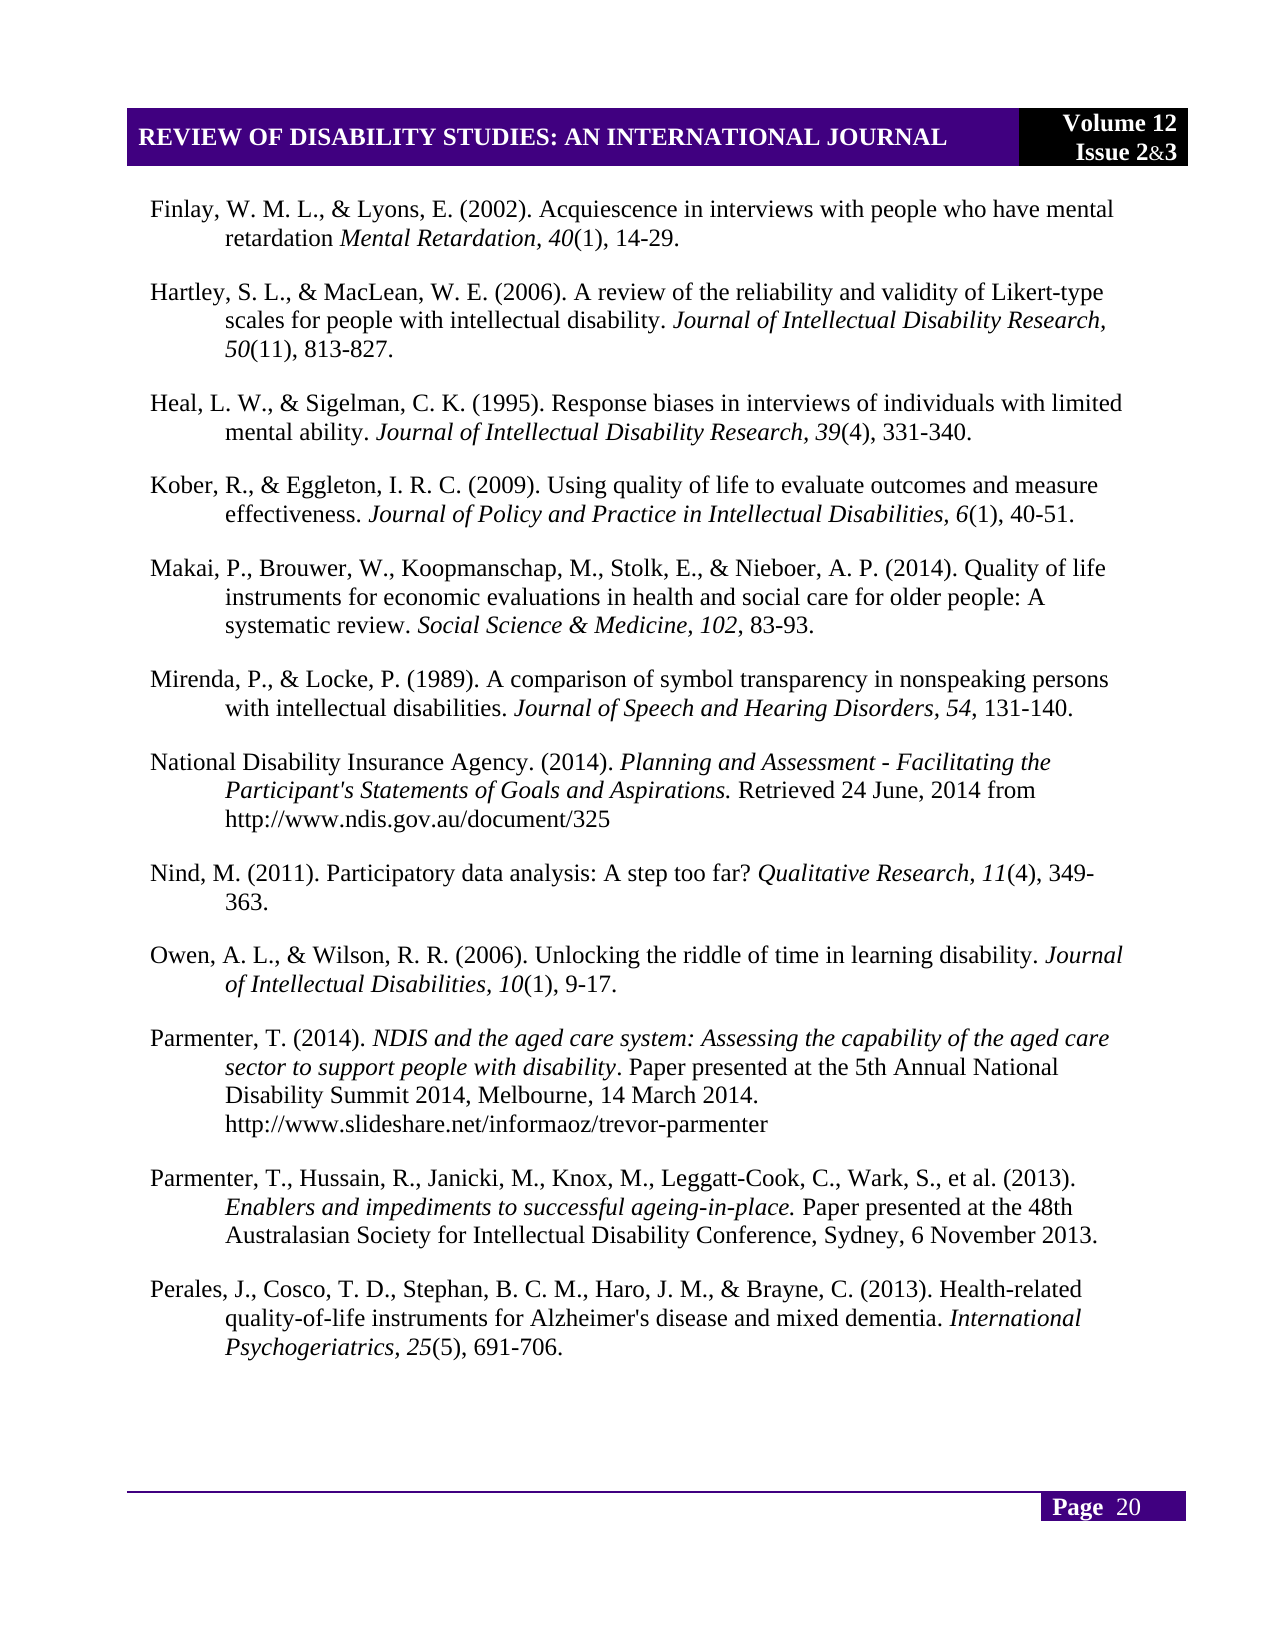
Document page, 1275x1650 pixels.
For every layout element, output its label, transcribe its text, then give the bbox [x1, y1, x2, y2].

subtitle Makai, P., Brouwer, W., Koopmanschap, M., Stolk, E., & Nieboer, A. P. (2014). Quality of life instruments for economic evaluations in health and social care for older people: A systematic review. Social Science & Medicine, 102, 83-93. [150, 553, 1125, 639]
subtitle National Disability Insurance Agency. (2014). Planning and Assessment - Facilitating the Participant's Statements of Goals and Aspirations. Retrieved 24 June, 2014 from http://www.ndis.gov.au/document/325 [150, 747, 1125, 833]
subtitle Parmenter, T., Hussain, R., Janicki, M., Knox, M., Leggatt-Cook, C., Wark, S., et al. (2013). Enablers and impediments to successful ageing-in-place. Paper presented at the 48th Australasian Society for Intellectual Disability Conference, Sydney, 6 November 2013. [150, 1163, 1125, 1249]
subtitle Hartley, S. L., & MacLean, W. E. (2006). A review of the reliability and validity of Likert-type scales for people with intellectual disability. Journal of Intellectual Disability Research, 50(11), 813-827. [150, 277, 1125, 363]
subtitle Owen, A. L., & Wilson, R. R. (2006). Unlocking the riddle of time in learning disability. Journal of Intellectual Disabilities, 10(1), 9-17. [150, 941, 1125, 998]
subtitle Nind, M. (2011). Participatory data analysis: A step too far? Qualitative Research, 11(4), 349-363. [150, 858, 1125, 916]
subtitle Kober, R., & Eggleton, I. R. C. (2009). Using quality of life to evaluate outcomes and measure effectiveness. Journal of Policy and Practice in Intellectual Disabilities, 6(1), 40-51. [150, 471, 1125, 528]
subtitle Heal, L. W., & Sigelman, C. K. (1995). Response biases in interviews of individuals with limited mental ability. Journal of Intellectual Disability Research, 39(4), 331-340. [150, 388, 1125, 446]
subtitle Perales, J., Cosco, T. D., Stephan, B. C. M., Haro, J. M., & Brayne, C. (2013). Health-related quality-of-life instruments for Alzheimer's disease and mixed dementia. International Psychogeriatrics, 25(5), 691-706. [150, 1274, 1125, 1361]
subtitle Mirenda, P., & Locke, P. (1989). A comparison of symbol transparency in nonspeaking persons with intellectual disabilities. Journal of Speech and Hearing Disorders, 54, 131-140. [150, 664, 1125, 722]
subtitle Parmenter, T. (2014). NDIS and the aged care system: Assessing the capability of the aged care sector to support people with disability. Paper presented at the 5th Annual National Disability Summit 2014, Melbourne, 14 March 2014. http://www.slideshare.net/informaoz/trevor-parmenter [150, 1023, 1125, 1138]
subtitle Finlay, W. M. L., & Lyons, E. (2002). Acquiescence in interviews with people who have mental retardation Mental Retardation, 40(1), 14-29. [150, 194, 1125, 252]
